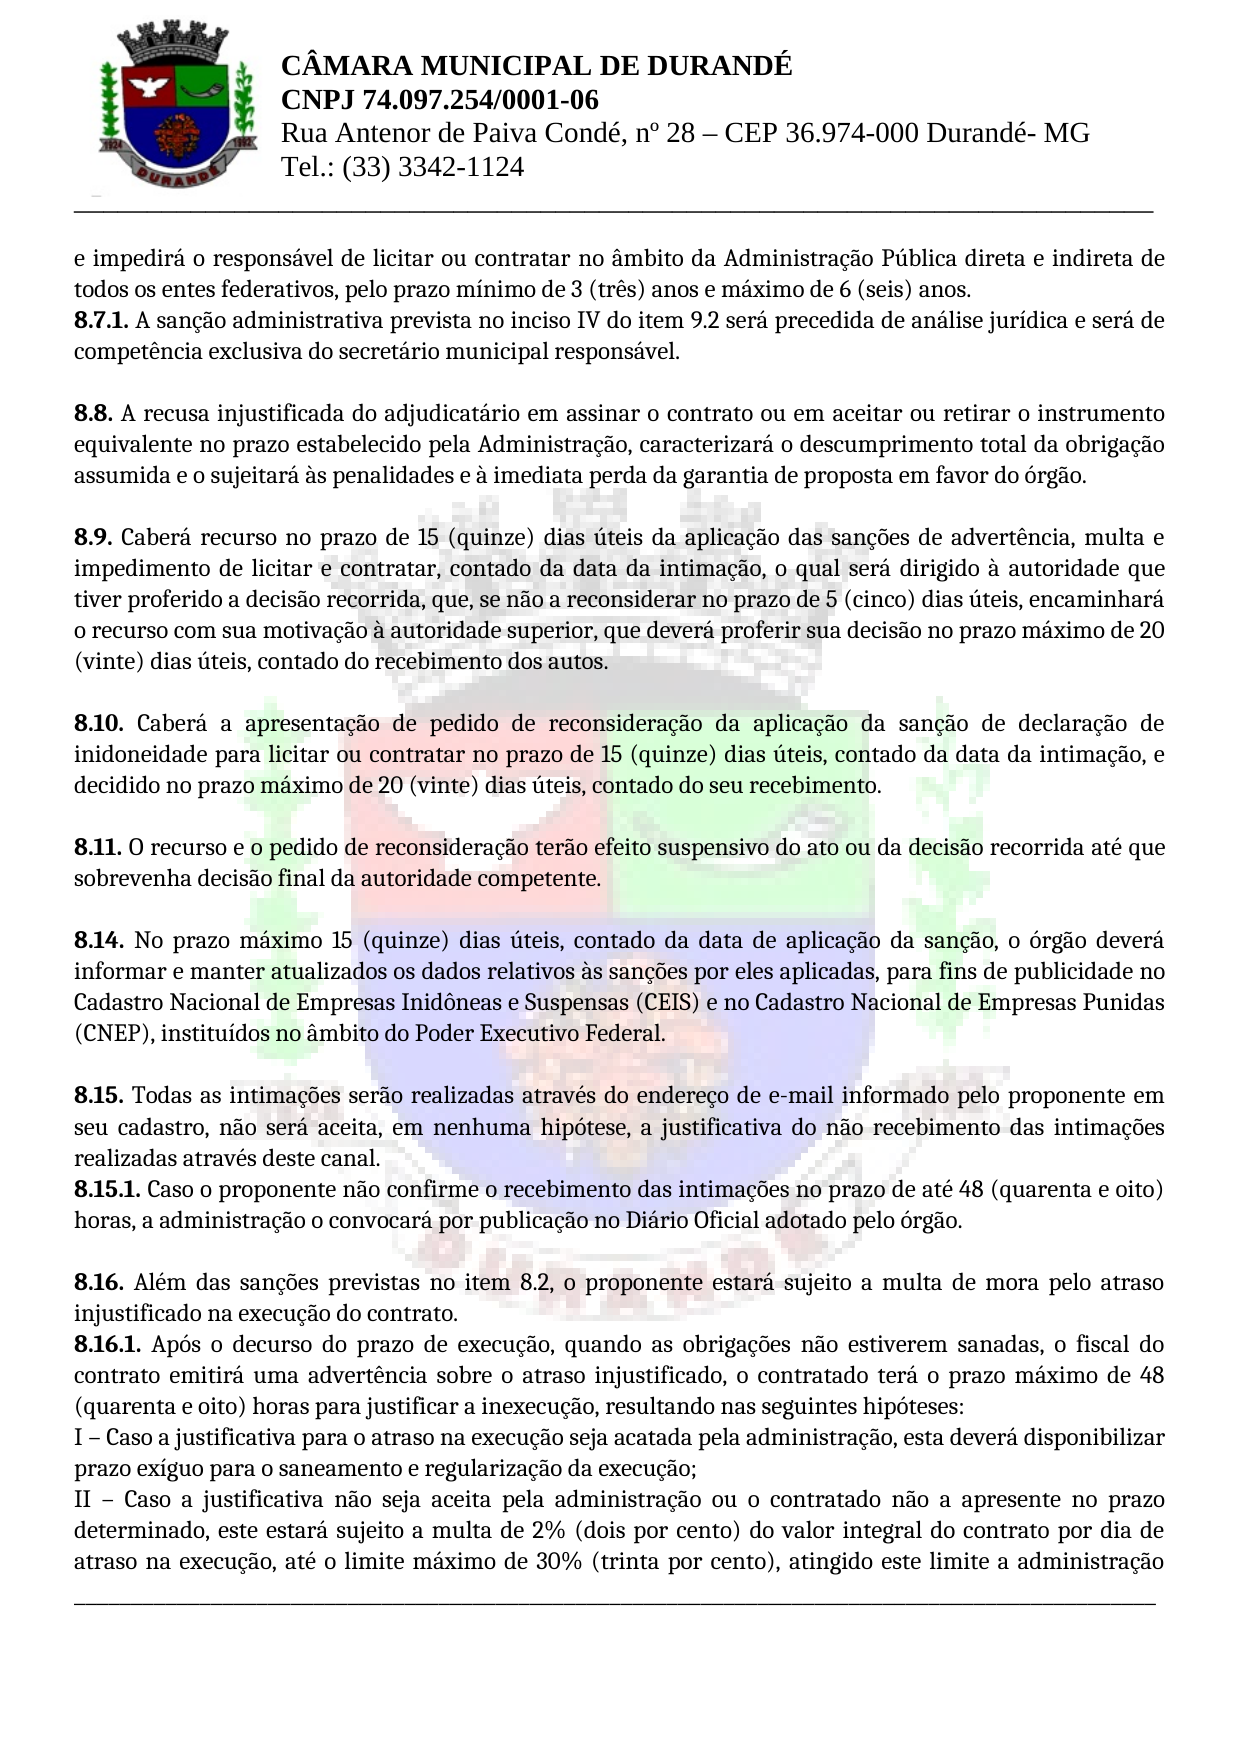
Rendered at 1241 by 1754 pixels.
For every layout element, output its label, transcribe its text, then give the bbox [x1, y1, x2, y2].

text 8.7.1. A sanção administrativa prevista no inciso IV do item 9.2 será precedida de análise jurídica e será de competência exclusiva do secretário municipal responsável. [74, 306, 1167, 366]
text 8.11. O recurso e o pedido de reconsideração terão efeito suspensivo do ato ou da decisão recorrida até que sobrevenha decisão final da autoridade competente. [74, 833, 1167, 893]
picture [89, 15, 267, 197]
text 8.15.1. Caso o proponente não confirme o recebimento das intimações no prazo de até 48 (quarenta e oito) horas, a administração o convocará por publicação no Diário Oficial adotado pelo órgão. [74, 1174, 1167, 1234]
text 8.15. Todas as intimações serão realizadas através do endereço de e-mail informado pelo proponente em seu cadastro, não será aceita, em nenhuma hipótese, a justificativa do não recebimento das intimações realizadas através deste canal. [74, 1081, 1167, 1172]
text 8.14. No prazo máximo 15 (quinze) dias úteis, contado da data de aplicação da sanção, o órgão deverá informar e manter atualizados os dados relativos às sanções por eles aplicadas, para fins de publicidade no Cadastro Nacional de Empresas Inidôneas e Suspensas (CEIS) e no Cadastro Nacional de Empresas Punidas (CNEP), instituídos no âmbito do Poder Executivo Federal. [74, 926, 1167, 1048]
text 8.10. Caberá a apresentação de pedido de reconsideração da aplicação da sanção de declaração de inidoneidade para licitar ou contratar no prazo de 15 (quinze) dias úteis, contado da data da intimação, e decidido no prazo máximo de 20 (vinte) dias úteis, contado do seu recebimento. [74, 709, 1167, 800]
text 8.16. Além das sanções previstas no item 8.2, o proponente estará sujeito a multa de mora pelo atraso injustificado na execução do contrato. [74, 1268, 1167, 1327]
text 8.16.1. Após o decurso do prazo de execução, quando as obrigações não estiverem sanadas, o fiscal do contrato emitirá uma advertência sobre o atraso injustificado, o contratado terá o prazo máximo de 48 (quarenta e oito) horas para justificar a inexecução, resultando nas seguintes hipóteses: [74, 1330, 1167, 1421]
text 8.9. Caberá recurso no prazo de 15 (quinze) dias úteis da aplicação das sanções de advertência, multa e impedimento de licitar e contratar, contado da data da intimação, o qual será dirigido à autoridade que tiver proferido a decisão recorrida, que, se não a reconsiderar no prazo de 5 (cinco) dias úteis, encaminhará o recurso com sua motivação à autoridade superior, que deverá proferir sua decisão no prazo máximo de 20 (vinte) dias úteis, contado do recebimento dos autos. [74, 523, 1167, 676]
text I – Caso a justificativa para o atraso na execução seja acatada pela administração, esta deverá disponibilizar prazo exíguo para o saneamento e regularização da execução; [74, 1423, 1167, 1483]
text 8.8. A recusa injustificada do adjudicatário em assinar o contrato ou em aceitar ou retirar o instrumento equivalente no prazo estabelecido pela Administração, caracterizará o descumprimento total da obrigação assumida e o sujeitará às penalidades e à imediata perda da garantia de proposta em favor do órgão. [74, 398, 1167, 489]
